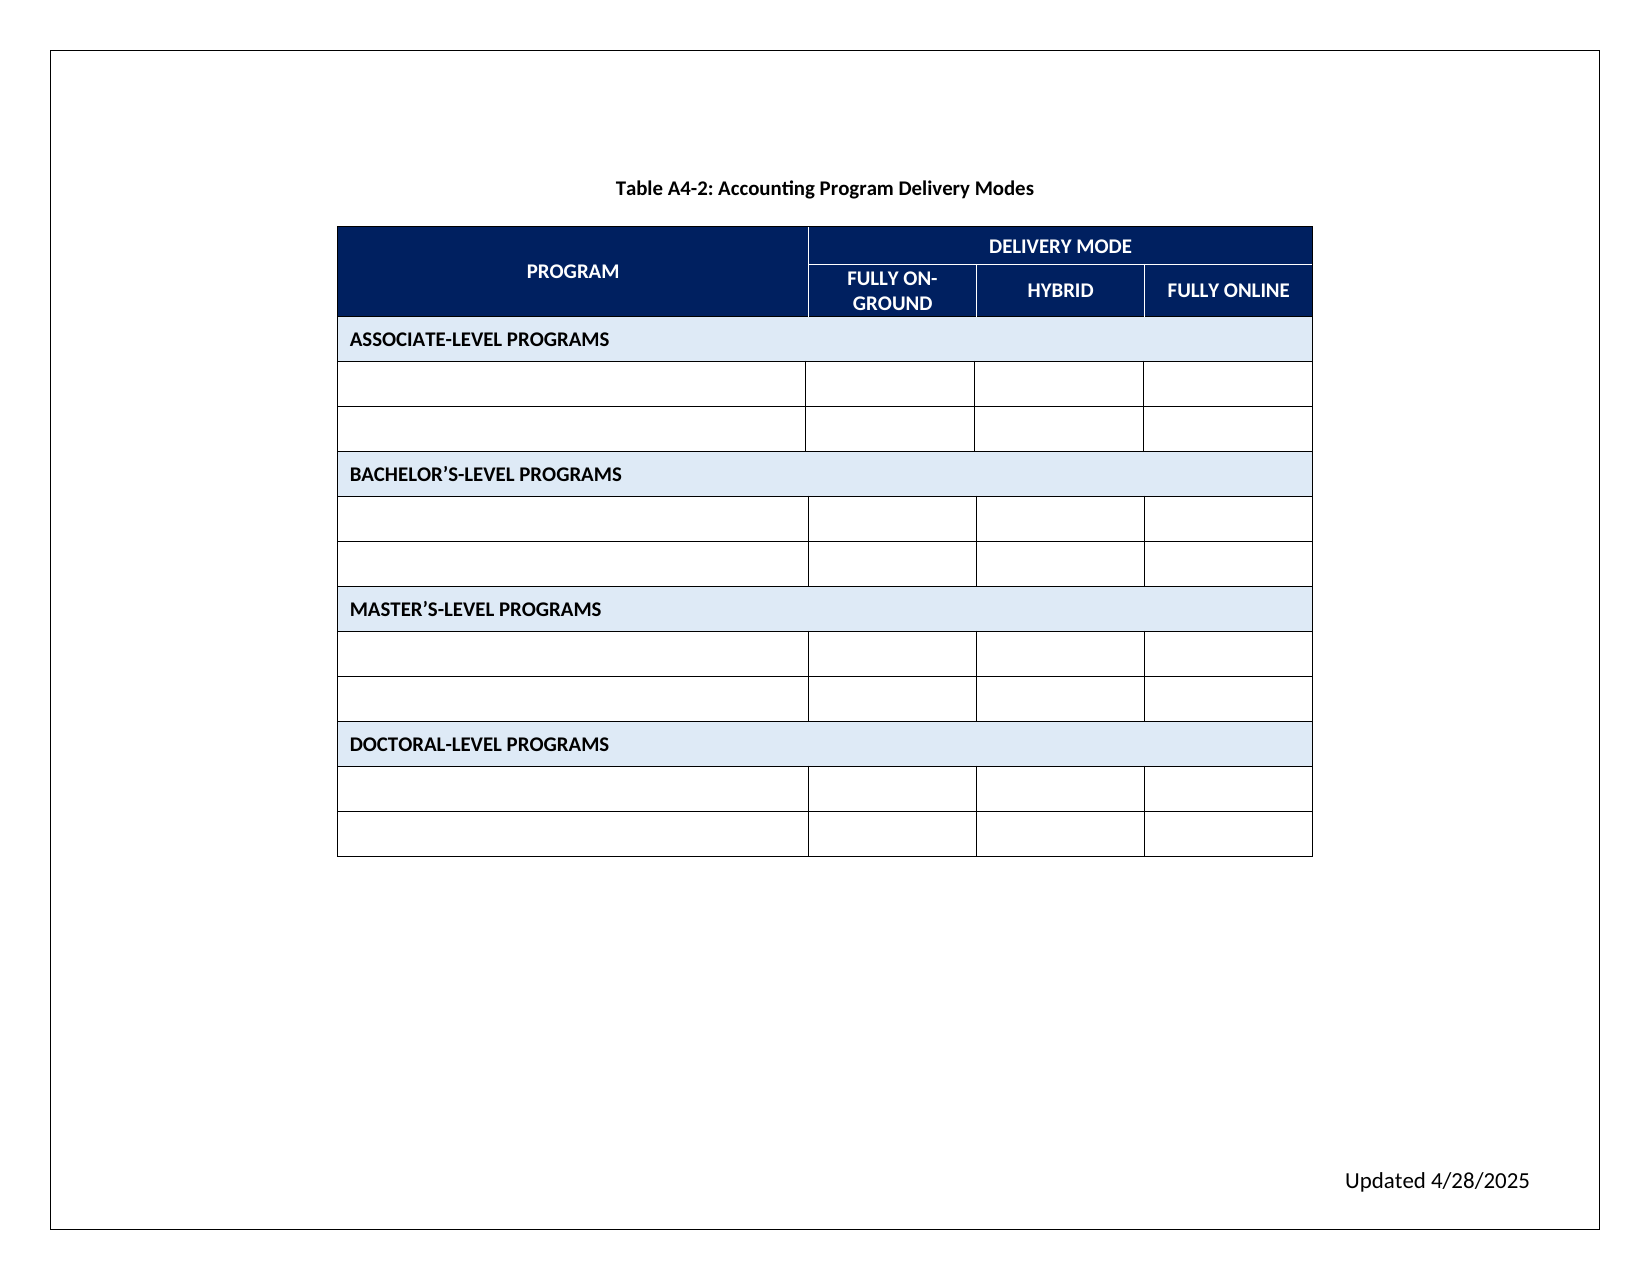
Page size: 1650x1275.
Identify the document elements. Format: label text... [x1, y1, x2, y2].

table_cell [338, 632, 808, 676]
table_cell [977, 542, 1144, 586]
table_cell [809, 812, 976, 856]
table_cell MASTER’S-LEVEL PROGRAMS [338, 587, 1312, 631]
table_cell DOCTORAL-LEVEL PROGRAMS [338, 722, 1312, 766]
table_cell [1144, 362, 1312, 406]
table_header Delivery Mode [809, 227, 1312, 264]
table_cell BACHELOR’S-LEVEL PROGRAMS [338, 452, 1312, 496]
table_cell [338, 542, 808, 586]
table_cell [338, 407, 805, 451]
table_cell [1145, 812, 1312, 856]
table_cell [1145, 497, 1312, 541]
text Table A4-2: Accounting Program Delivery Modes [120, 175, 1530, 201]
table_cell [1145, 677, 1312, 721]
table_cell [977, 812, 1144, 856]
table_cell [977, 677, 1144, 721]
table_cell [338, 497, 808, 541]
table_cell [338, 767, 808, 811]
table_cell ASSOCIATE-LEVEL PROGRAMS [338, 317, 1312, 361]
table_cell [1145, 767, 1312, 811]
table_cell [809, 632, 976, 676]
table_cell [977, 632, 1144, 676]
table_cell [975, 407, 1143, 451]
table_cell [809, 767, 976, 811]
table_cell [1145, 632, 1312, 676]
table_cell [1145, 542, 1312, 586]
table_cell Fully Online [1145, 265, 1312, 316]
table_cell [338, 677, 808, 721]
table_cell Hybrid [977, 265, 1144, 316]
table_cell [809, 677, 976, 721]
table_cell [809, 542, 976, 586]
table_header Program [338, 227, 808, 316]
table_cell [338, 362, 805, 406]
table_cell [338, 812, 808, 856]
table_cell [806, 362, 974, 406]
table_cell [1144, 407, 1312, 451]
table_cell [809, 497, 976, 541]
table_cell [977, 497, 1144, 541]
table_cell [975, 362, 1143, 406]
table_cell Fully On-Ground [809, 265, 976, 316]
table_cell [977, 767, 1144, 811]
table_cell [806, 407, 974, 451]
